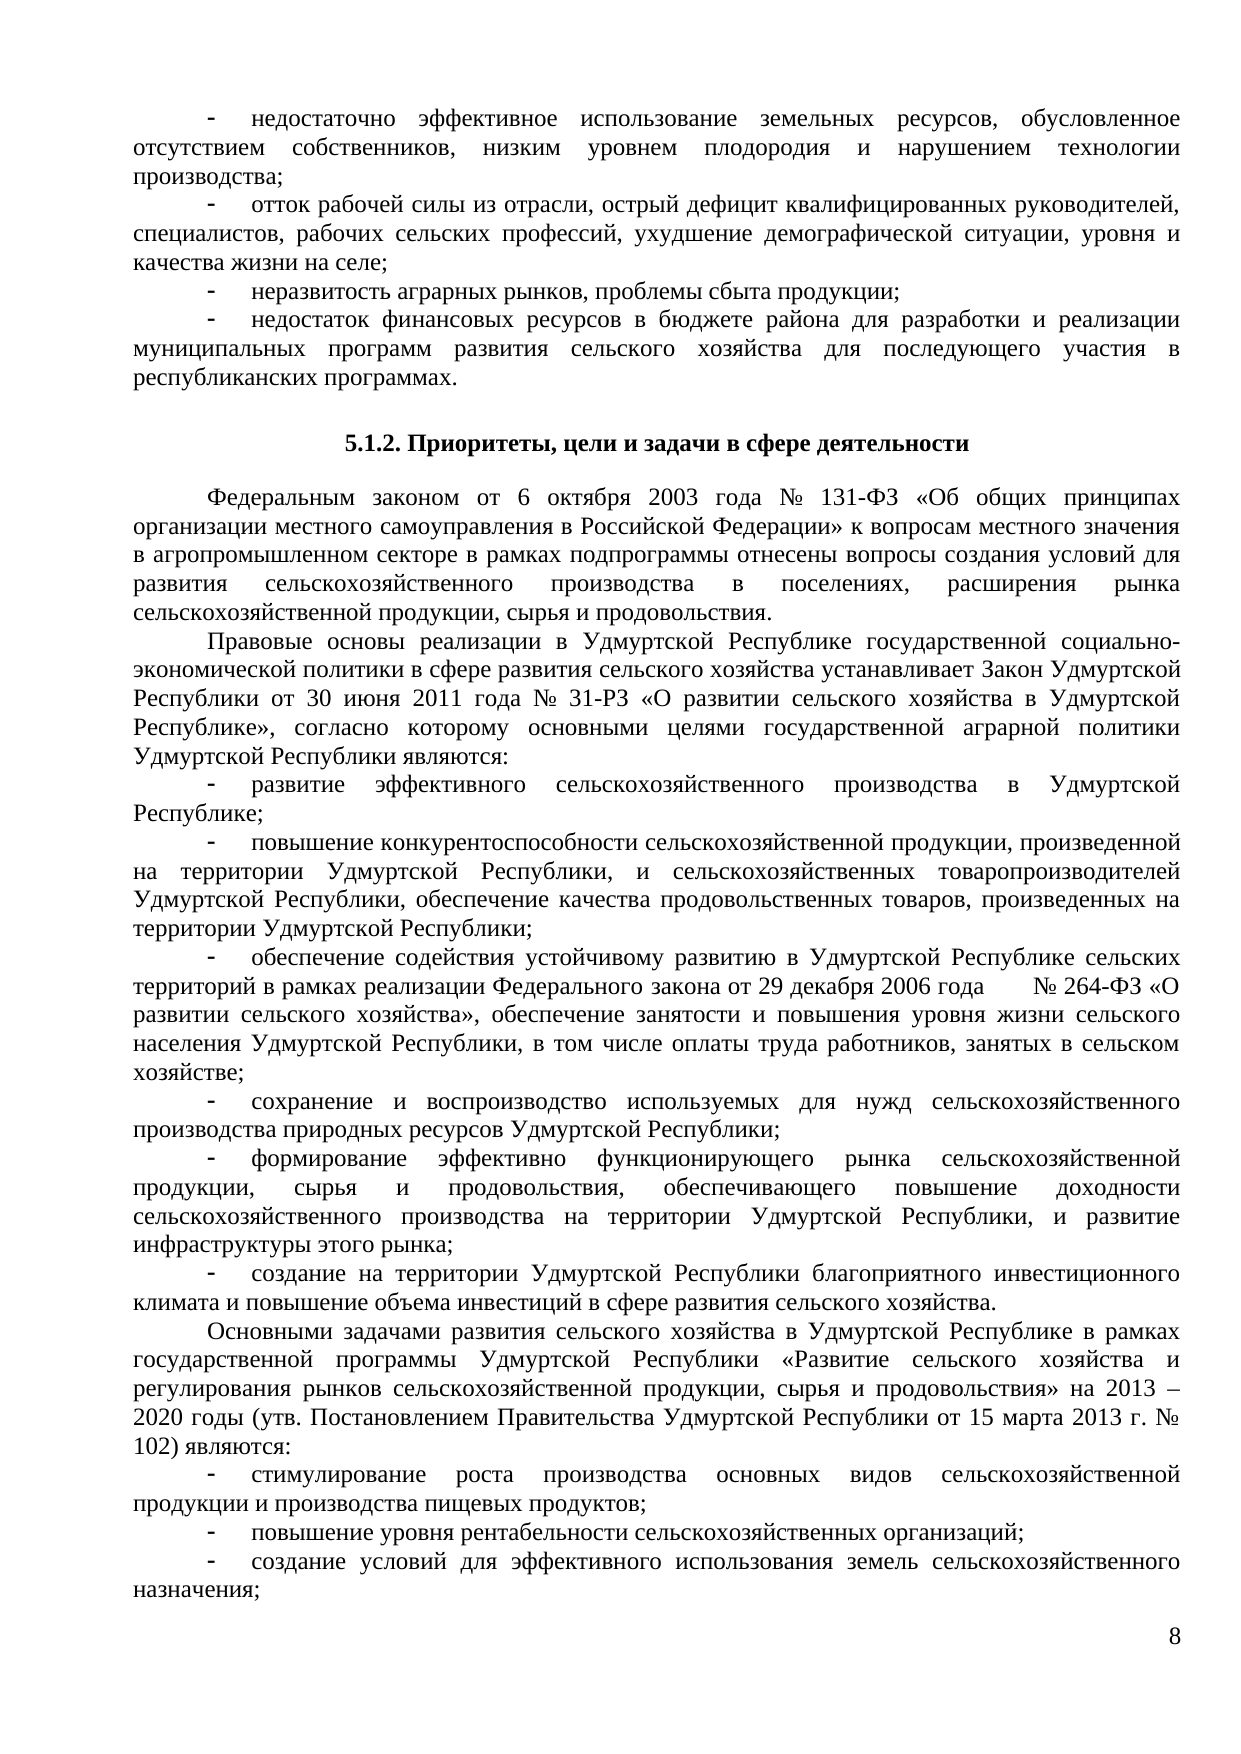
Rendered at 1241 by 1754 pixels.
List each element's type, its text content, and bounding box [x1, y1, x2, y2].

list недостаток финансовых ресурсов в бюджете района для разработки и реализации муниципальных программ развития сельского хозяйства для последующего участия в республиканских программах. [133, 304, 1181, 391]
list развитие эффективного сельскохозяйственного производства в Удмуртской Республике; [133, 769, 1181, 827]
text Правовые основы реализации в Удмуртской Республике государственной социально-экономической политики в сфере развития сельского хозяйства устанавливает Закон Удмуртской Республики от 30 июня 2011 года № 31-РЗ «О развитии сельского хозяйства в Удмуртской Республике», согласно которому основными целями государственной аграрной политики Удмуртской Республики являются: [133, 626, 1181, 769]
list повышение уровня рентабельности сельскохозяйственных организаций; [133, 1517, 1181, 1546]
list обеспечение содействия устойчивому развитию в Удмуртской Республике сельских территорий в рамках реализации Федерального закона от 29 декабря 2006 года № 264-ФЗ «О развитии сельского хозяйства», обеспечение занятости и повышения уровня жизни сельского населения Удмуртской Республики, в том числе оплаты труда работников, занятых в сельском хозяйстве; [133, 942, 1181, 1086]
list повышение конкурентоспособности сельскохозяйственной продукции, произведенной на территории Удмуртской Республики, и сельскохозяйственных товаропроизводителей Удмуртской Республики, обеспечение качества продовольственных товаров, произведенных на территории Удмуртской Республики; [133, 827, 1181, 942]
list недостаточно эффективное использование земельных ресурсов, обусловленное отсутствием собственников, низким уровнем плодородия и нарушением технологии производства; [133, 103, 1181, 189]
list создание на территории Удмуртской Республики благоприятного инвестиционного климата и повышение объема инвестиций в сфере развития сельского хозяйства. [133, 1258, 1181, 1316]
list отток рабочей силы из отрасли, острый дефицит квалифицированных руководителей, специалистов, рабочих сельских профессий, ухудшение демографической ситуации, уровня и качества жизни на селе; [133, 189, 1181, 276]
text 5.1.2. Приоритеты, цели и задачи в сфере деятельности [133, 428, 1181, 457]
list формирование эффективно функционирующего рынка сельскохозяйственной продукции, сырья и продовольствия, обеспечивающего повышение доходности сельскохозяйственного производства на территории Удмуртской Республики, и развитие инфраструктуры этого рынка; [133, 1143, 1181, 1258]
text Федеральным законом от 6 октября 2003 года № 131-ФЗ «Об общих принципах организации местного самоуправления в Российской Федерации» к вопросам местного значения в агропромышленном секторе в рамках подпрограммы отнесены вопросы создания условий для развития сельскохозяйственного производства в поселениях, расширения рынка сельскохозяйственной продукции, сырья и продовольствия. [133, 482, 1181, 626]
list создание условий для эффективного использования земель сельскохозяйственного назначения; [133, 1546, 1181, 1603]
text Основными задачами развития сельского хозяйства в Удмуртской Республике в рамках государственной программы Удмуртской Республики «Развитие сельского хозяйства и регулирования рынков сельскохозяйственной продукции, сырья и продовольствия» на 2013 – 2020 годы (утв. Постановлением Правительства Удмуртской Республики от 15 марта 2013 г. № 102) являются: [133, 1316, 1181, 1459]
list неразвитость аграрных рынков, проблемы сбыта продукции; [133, 276, 1181, 304]
list стимулирование роста производства основных видов сельскохозяйственной продукции и производства пищевых продуктов; [133, 1459, 1181, 1517]
list сохранение и воспроизводство используемых для нужд сельскохозяйственного производства природных ресурсов Удмуртской Республики; [133, 1086, 1181, 1143]
